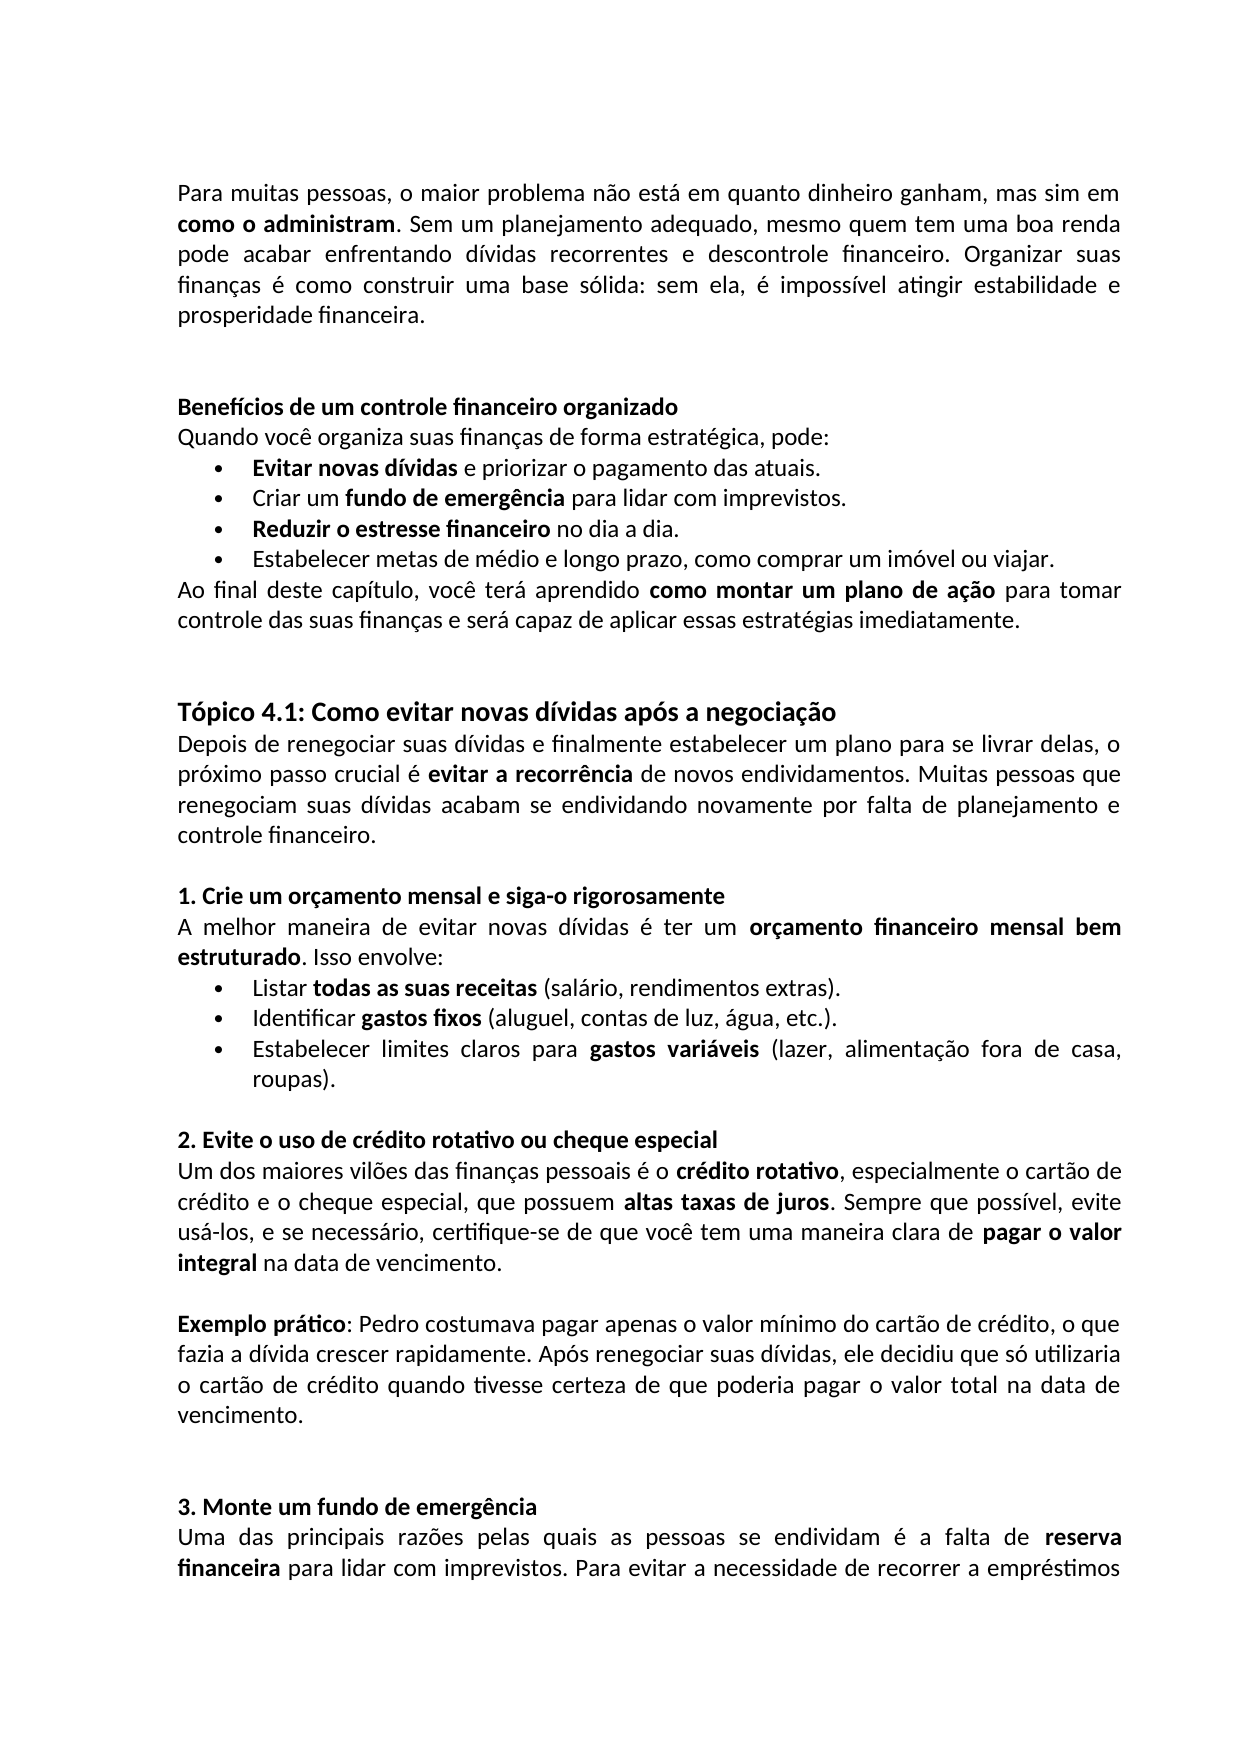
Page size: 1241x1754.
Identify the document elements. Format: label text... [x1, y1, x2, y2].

text Tópico 4.1: Como evitar novas dívidas após a negociação [177, 693, 1122, 728]
list Estabelecer limites claros para gastos variáveis (lazer, alimentação fora de casa, roupas). [215, 1033, 1122, 1094]
list Criar um fundo de emergência para lidar com imprevistos. [215, 482, 1122, 513]
text Exemplo prático: Pedro costumava pagar apenas o valor mínimo do cartão de crédito, o que fazia a dívida crescer rapidamente. Após renegociar suas dívidas, ele decidiu que só utilizaria o cartão de crédito quando tivesse certeza de que poderia pagar o valor total na data de vencimento. [177, 1308, 1122, 1430]
list Estabelecer metas de médio e longo prazo, como comprar um imóvel ou viajar. [215, 543, 1122, 574]
list Reduzir o estresse financeiro no dia a dia. [215, 513, 1122, 543]
text Quando você organiza suas finanças de forma estratégica, pode: [177, 421, 1122, 452]
text A melhor maneira de evitar novas dívidas é ter um orçamento financeiro mensal bem estruturado. Isso envolve: [177, 911, 1122, 972]
list Listar todas as suas receitas (salário, rendimentos extras). [215, 972, 1122, 1003]
text 2. Evite o uso de crédito rotativo ou cheque especial [177, 1125, 1122, 1155]
text Para muitas pessoas, o maior problema não está em quanto dinheiro ganham, mas sim em como o administram. Sem um planejamento adequado, mesmo quem tem uma boa renda pode acabar enfrentando dívidas recorrentes e descontrole financeiro. Organizar suas finanças é como construir uma base sólida: sem ela, é impossível atingir estabilidade e prosperidade financeira. [177, 177, 1122, 330]
text Um dos maiores vilões das finanças pessoais é o crédito rotativo, especialmente o cartão de crédito e o cheque especial, que possuem altas taxas de juros. Sempre que possível, evite usá-los, e se necessário, certifique-se de que você tem uma maneira clara de pagar o valor integral na data de vencimento. [177, 1155, 1122, 1277]
text 1. Crie um orçamento mensal e siga-o rigorosamente [177, 881, 1122, 911]
list Identificar gastos fixos (aluguel, contas de luz, água, etc.). [215, 1003, 1122, 1033]
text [177, 1521, 1122, 1582]
text 3. Monte um fundo de emergência [177, 1491, 1122, 1521]
text Depois de renegociar suas dívidas e finalmente estabelecer um plano para se livrar delas, o próximo passo crucial é evitar a recorrência de novos endividamentos. Muitas pessoas que renegociam suas dívidas acabam se endividando novamente por falta de planejamento e controle financeiro. [177, 728, 1122, 850]
list Evitar novas dívidas e priorizar o pagamento das atuais. [215, 452, 1122, 482]
text Benefícios de um controle financeiro organizado [177, 391, 1122, 421]
text Ao final deste capítulo, você terá aprendido como montar um plano de ação para tomar controle das suas finanças e será capaz de aplicar essas estratégias imediatamente. [177, 574, 1122, 635]
